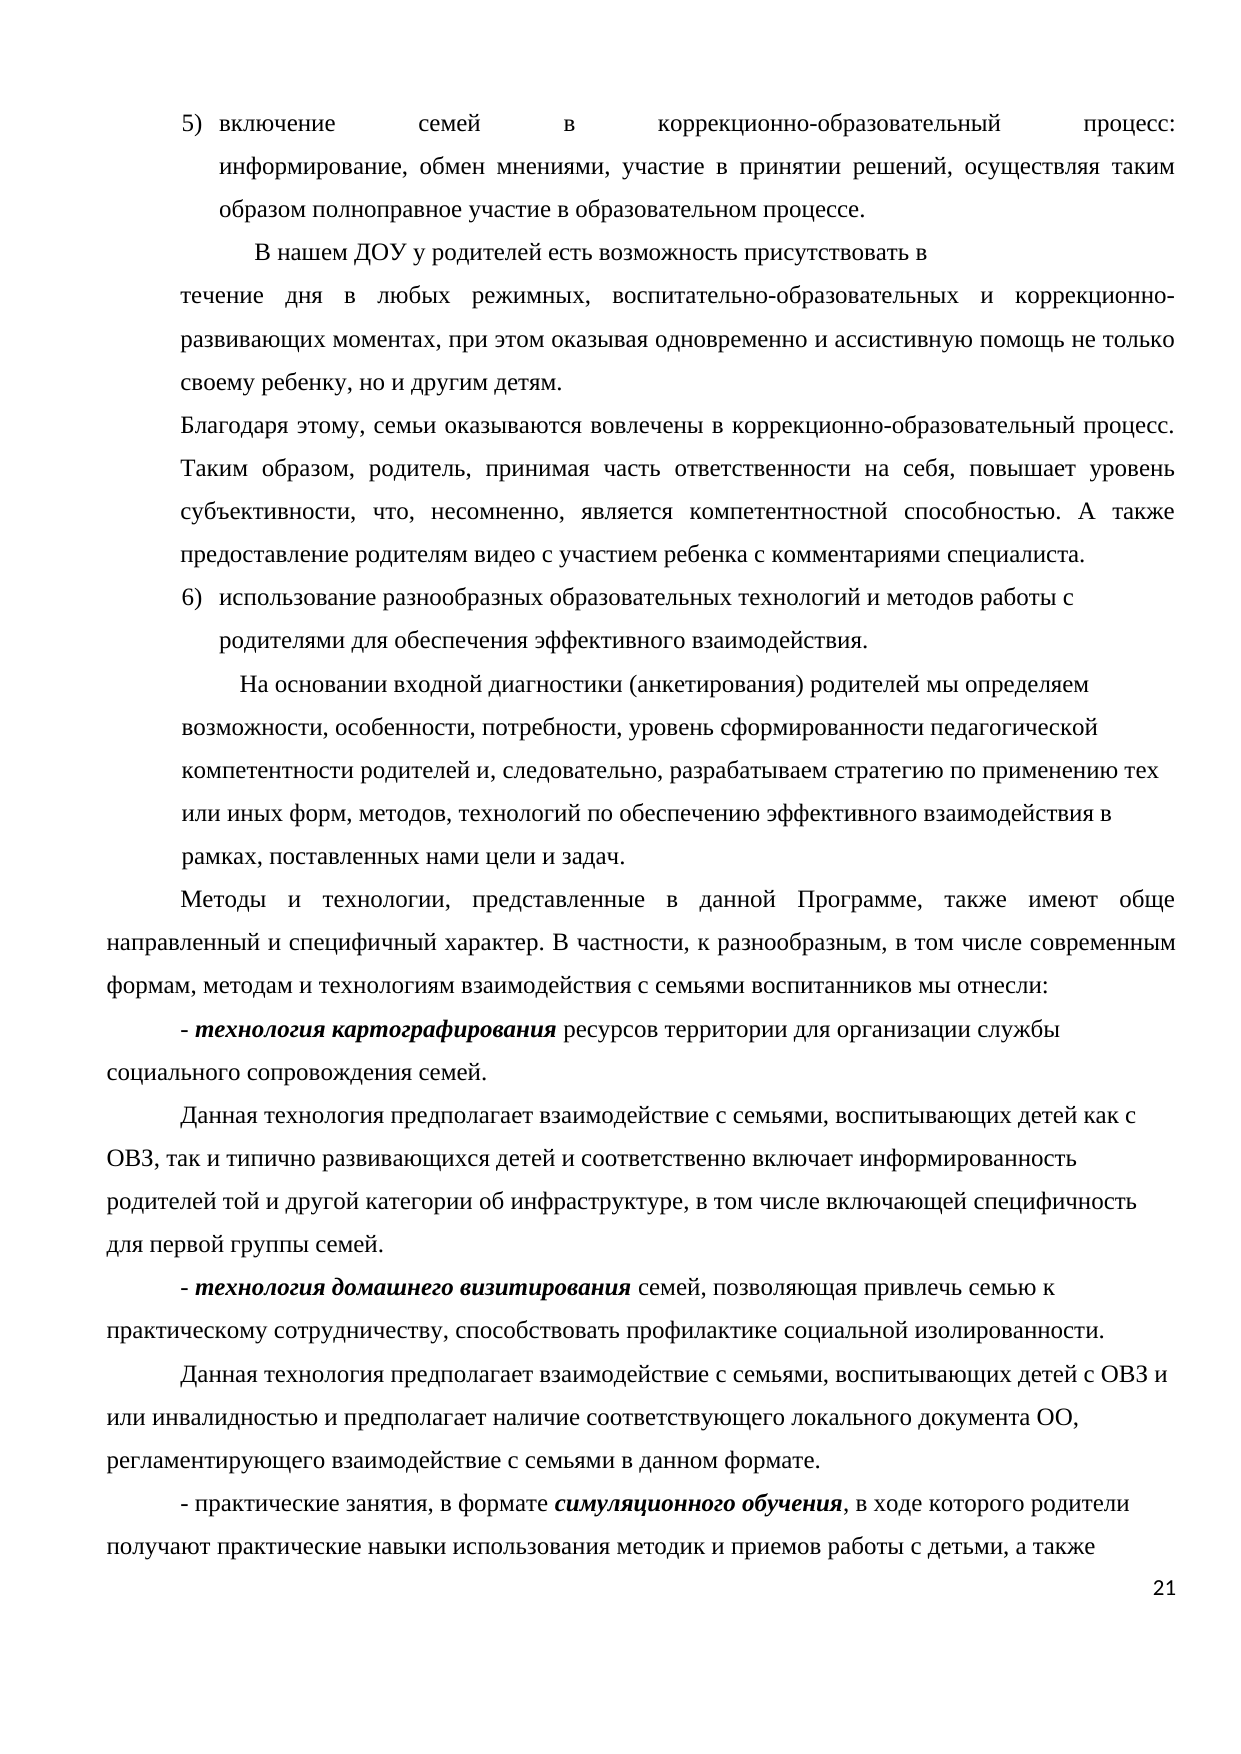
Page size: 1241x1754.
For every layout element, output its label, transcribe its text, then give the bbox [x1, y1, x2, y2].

text - технология картографирования ресурсов территории для организации службы социального сопровождения семей. [106, 1014, 1176, 1086]
list В нашем ДОУ у родителей есть возможность присутствовать в [254, 237, 1176, 266]
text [106, 1488, 1176, 1560]
text Данная технология предполагает взаимодействие с семьями, воспитывающих детей с ОВЗ и или инвалидностью и предполагает наличие соответствующего локального документа ОО, регламентирующего взаимодействие с семьями в данном формате. [106, 1359, 1176, 1474]
text Данная технология предполагает взаимодействие с семьями, воспитывающих детей как с ОВЗ, так и типично развивающихся детей и соответственно включает информированность родителей той и другой категории об инфраструктуре, в том числе включающей специфичность для первой группы семей. [106, 1100, 1176, 1258]
list включение семей в коррекционно-образовательный процесс: информирование, обмен мнениями, участие в принятии решений, осуществляя таким образом полноправное участие в образовательном процессе. [181, 108, 1176, 223]
text - технология домашнего визитирования семей, позволяющая привлечь семью к практическому сотрудничеству, способствовать профилактике социальной изолированности. [106, 1272, 1176, 1344]
list На основании входной диагностики (анкетирования) родителей мы определяем возможности, особенности, потребности, уровень сформированности педагогической компетентности родителей и, следовательно, разрабатываем стратегию по применению тех или иных форм, методов, технологий по обеспечению эффективного взаимодействия в рамках, поставленных нами цели и задач. [181, 669, 1176, 870]
list течение дня в любых режимных, воспитательно-образовательных и коррекционно-развивающих моментах, при этом оказывая одновременно и ассистивную помощь не только своему ребенку, но и другим детям. [180, 281, 1176, 396]
list использование разнообразных образовательных технологий и методов работы с родителями для обеспечения эффективного взаимодействия. [181, 582, 1176, 654]
text Методы и технологии, представленные в данной Программе, также имеют обще направленный и специфичный характер. В частности, к разнообразным, в том числе современным формам, методам и технологиям взаимодействия с семьями воспитанников мы отнесли: [106, 884, 1176, 999]
list Благодаря этому, семьи оказываются вовлечены в коррекционно-образовательный процесс. Таким образом, родитель, принимая часть ответственности на себя, повышает уровень субъективности, что, несомненно, является компетентностной способностью. А также предоставление родителям видео с участием ребенка с комментариями специалиста. [180, 410, 1176, 568]
